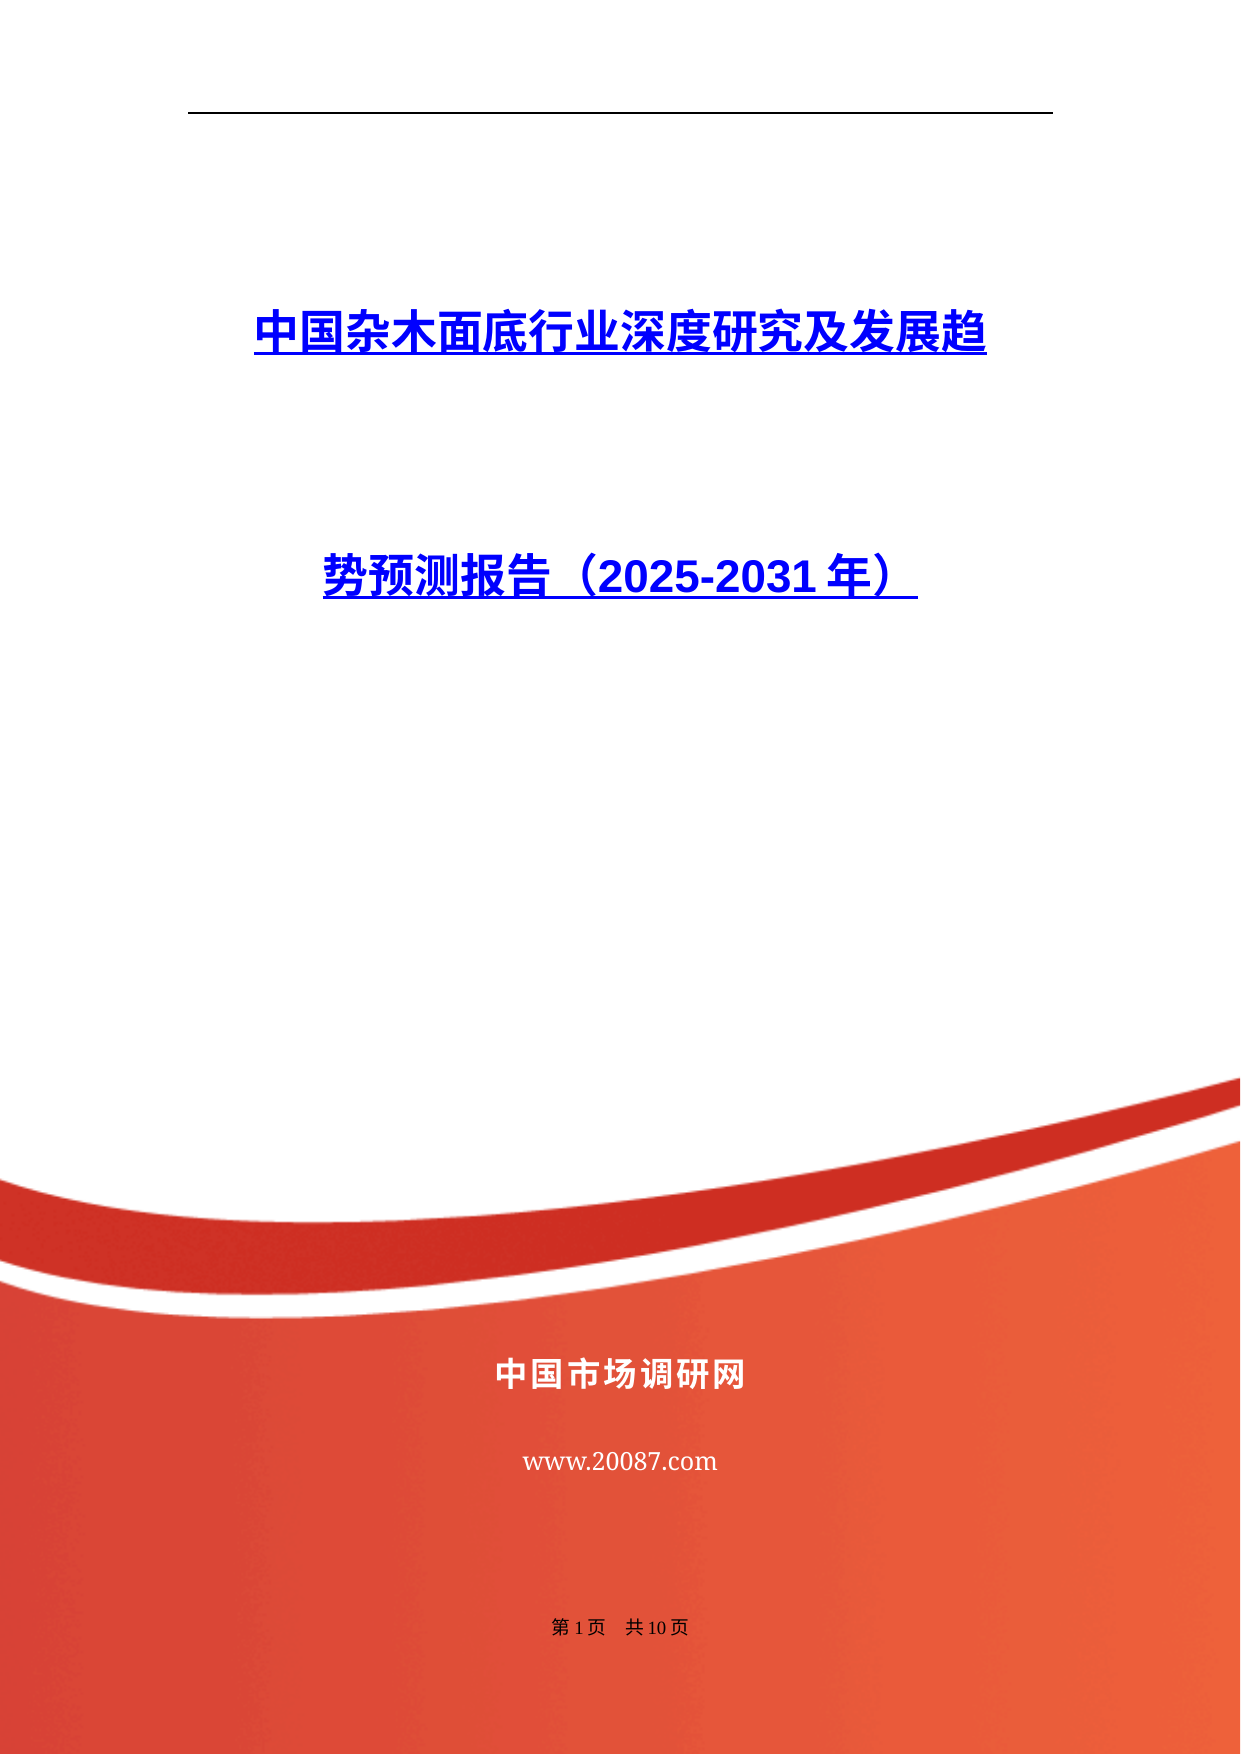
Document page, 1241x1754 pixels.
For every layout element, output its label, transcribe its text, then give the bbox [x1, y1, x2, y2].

table_header 中国杂木面底行业深度研究及发展趋势预测报告（2025-2031年） [188, 207, 1053, 773]
text www.20087.com [187, 1428, 1053, 1493]
subtitle 中国市场调研网 [187, 1339, 1053, 1404]
picture [0, 1006, 1241, 1754]
